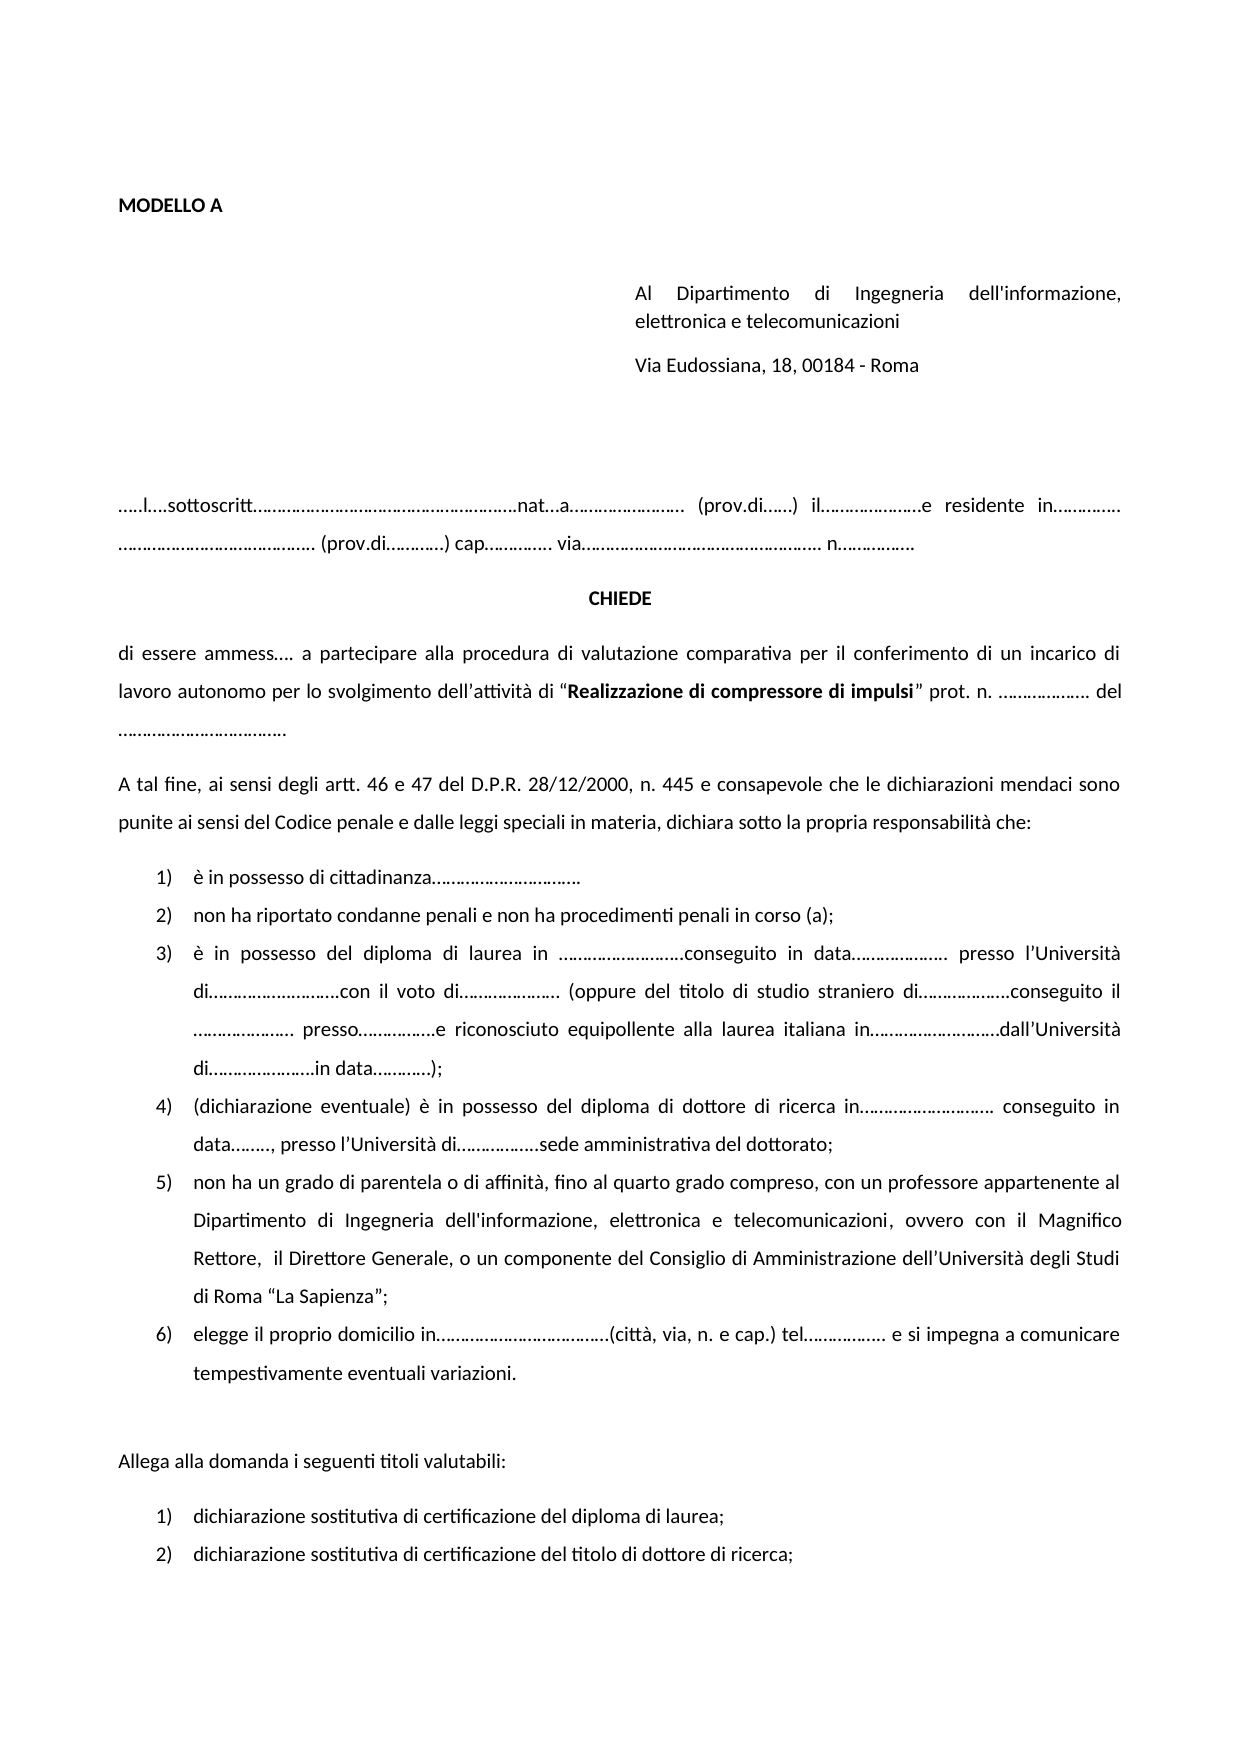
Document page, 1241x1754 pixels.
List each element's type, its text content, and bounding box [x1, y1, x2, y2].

list (dichiarazione eventuale) è in possesso del diploma di dottore di ricerca in………………………. conseguito in data…….., presso l’Università di……………..sede amministrativa del dottorato; [156, 1093, 1122, 1156]
list non ha un grado di parentela o di affinità, fino al quarto grado compreso, con un professore appartenente al Dipartimento di Ingegneria dell'informazione, elettronica e telecomunicazioni, ovvero con il Magnifico Rettore, il Direttore Generale, o un componente del Consiglio di Amministrazione dell’Università degli Studi di Roma “La Sapienza”; [156, 1169, 1122, 1309]
text CHIEDE [118, 585, 1122, 611]
list elegge il proprio domicilio in………………………………(città, via, n. e cap.) tel…………….. e si impegna a comunicare tempestivamente eventuali variazioni. [156, 1322, 1122, 1385]
text A tal fine, ai sensi degli artt. 46 e 47 del D.P.R. 28/12/2000, n. 445 e consapevole che le dichiarazioni mendaci sono punite ai sensi del Codice penale e dalle leggi speciali in materia, dichiara sotto la propria responsabilità che: [118, 771, 1122, 835]
text di essere ammess…. a partecipare alla procedura di valutazione comparativa per il conferimento di un incarico di lavoro autonomo per lo svolgimento dell’attività di “Realizzazione di compressore di impulsi” prot. n. ………………. del …………………………….. [118, 640, 1122, 742]
text …..l….sottoscritt……………………………………………….nat…a…………………… (prov.di……) il…………………e residente in…………..………………………………….. (prov.di…………) cap………….. via………………………………………….. n……………. [118, 492, 1122, 556]
list dichiarazione sostitutiva di certificazione del diploma di laurea; [156, 1503, 1122, 1529]
list è in possesso di cittadinanza…………………………. [156, 864, 1122, 889]
text Allega alla domanda i seguenti titoli valutabili: [118, 1448, 1122, 1474]
list dichiarazione sostitutiva di certificazione del titolo di dottore di ricerca; [156, 1541, 1122, 1567]
list non ha riportato condanne penali e non ha procedimenti penali in corso (a); [156, 902, 1122, 928]
list è in possesso del diploma di laurea in ……………………..conseguito in data……………….. presso l’Università di……………..……….con il voto di………………… (oppure del titolo di studio straniero di……………….conseguito il ………………… presso…………….e riconosciuto equipollente alla laurea italiana in………………………dall’Università di………………….in data…………); [156, 940, 1122, 1080]
text Al Dipartimento di Ingegneria dell'informazione, elettronica e telecomunicazioni [635, 280, 1122, 333]
text MODELLO A [118, 189, 1122, 218]
text Via Eudossiana, 18, 00184 - Roma [635, 352, 1122, 377]
